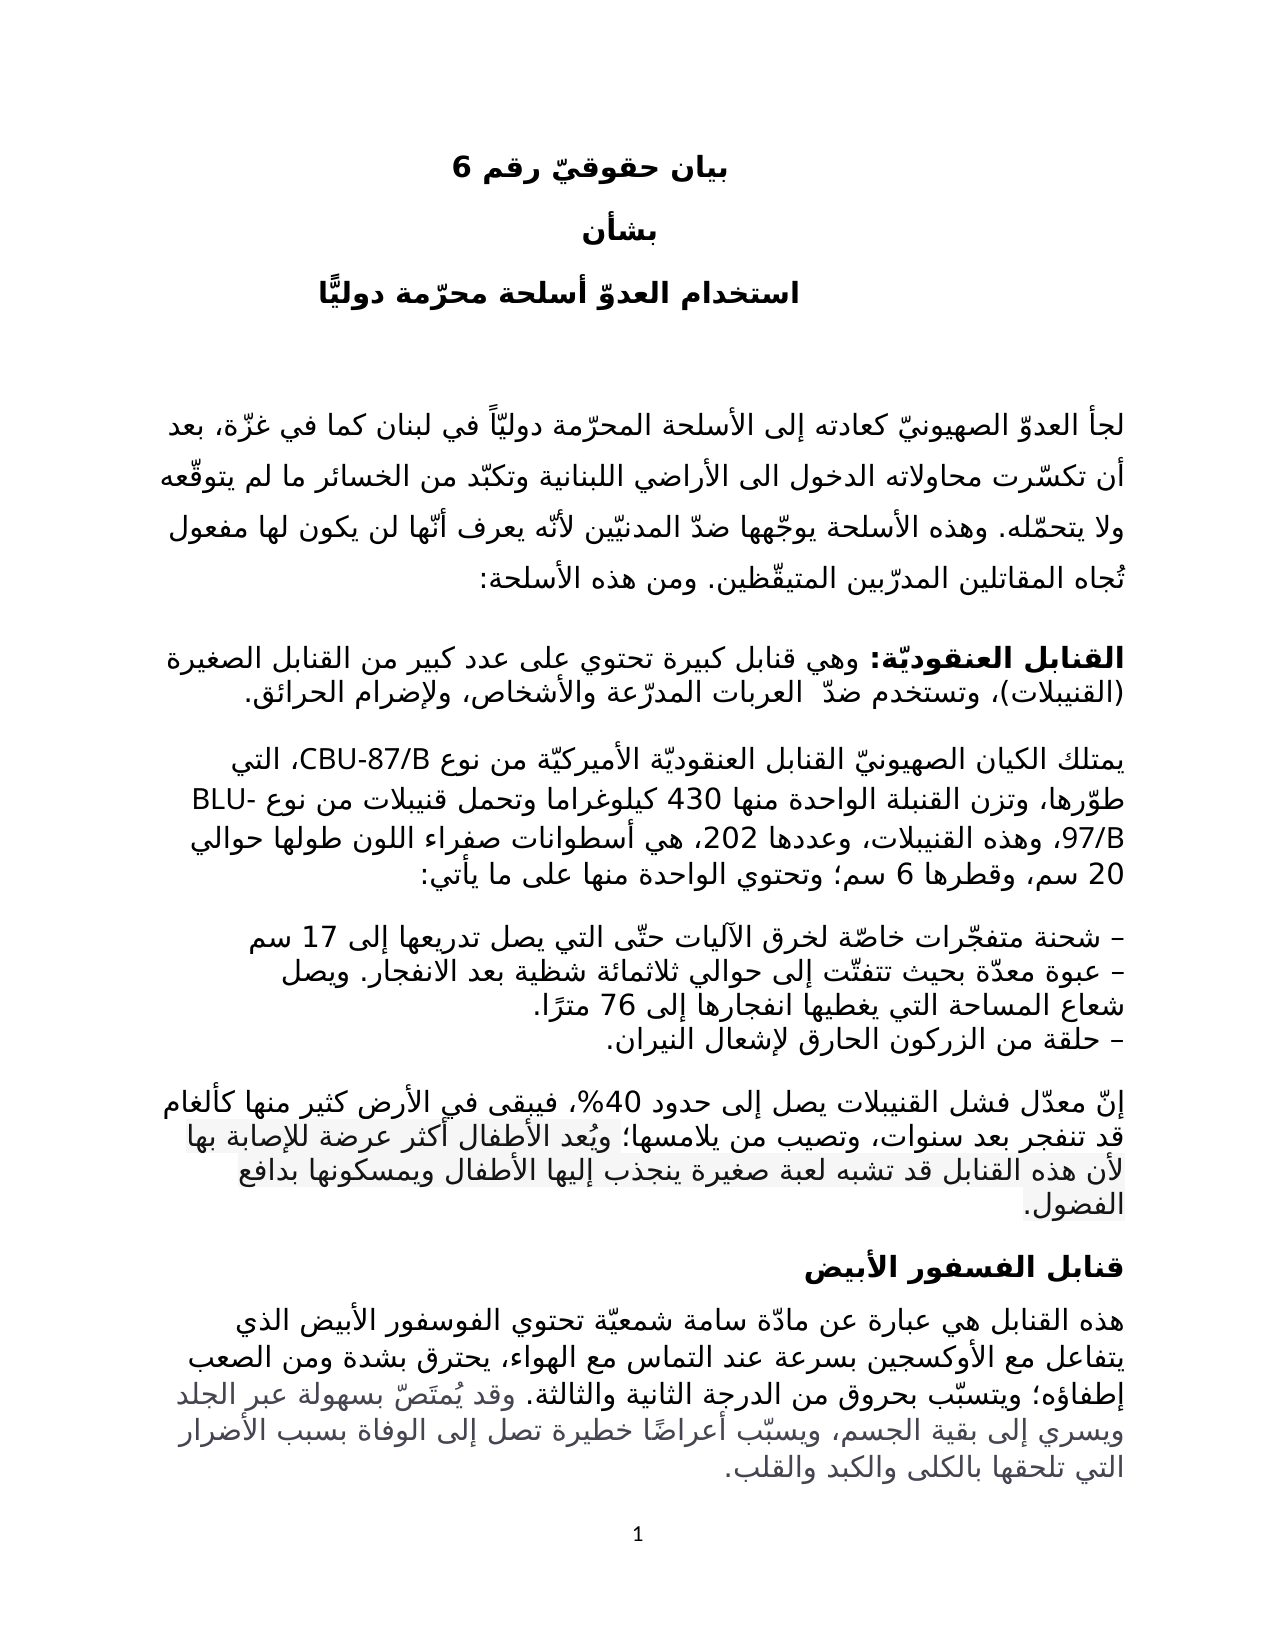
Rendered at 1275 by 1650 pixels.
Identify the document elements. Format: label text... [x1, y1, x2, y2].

text استخدام العدوّ أسلحة محرّمة دوليًّا [150, 276, 1125, 310]
text إنّ معدّل فشل القنيبلات يصل إلى حدود 40%، فيبقى في الأرض كثير منها كألغام قد تنفجر بعد سنوات، وتصيب من يلامسها؛ ويُعد الأطفال أكثر عرضة للإصابة بها لأن هذه القنابل قد تشبه لعبة صغيرة ينجذب إليها الأطفال ويمسكونها بدافع الفضول. [150, 1085, 1125, 1221]
text بيان حقوقيّ رقم 6 [150, 150, 1125, 184]
text – شحنة متفجّرات خاصّة لخرق الآليات حتّى التي يصل تدريعها إلى 17 سم – عبوة معدّة بحيث تتفتّت إلى حوالي ثلاثمائة شظية بعد الانفجار. ويصل شعاع المساحة التي يغطيها انفجارها إلى 76 مترًا. – حلقة من الزركون الحارق لإشعال النيران. [150, 920, 1125, 1056]
text القنابل العنقوديّة: وهي قنابل كبيرة تحتوي على عدد كبير من القنابل الصغيرة (القنيبلات)، وتستخدم ضدّ العربات المدرّعة والأشخاص، ولإضرام الحرائق. [150, 641, 1125, 709]
text قنابل الفسفور الأبيض [150, 1250, 1125, 1284]
text هذه القنابل هي عبارة عن مادّة سامة شمعيّة تحتوي الفوسفور الأبيض الذي يتفاعل مع الأوكسجين بسرعة عند التماس مع الهواء، يحترق بشدة ومن الصعب إطفاؤه؛ ويتسبّب بحروق من الدرجة الثانية والثالثة. وقد يُمتَصّ بسهولة عبر الجلد ويسري إلى بقية الجسم، ويسبّب أعراضًا خطيرة تصل إلى الوفاة بسبب الأضرار التي تلحقها بالكلى والكبد والقلب. [150, 1304, 1125, 1484]
text لجأ العدوّ الصهيونيّ كعادته إلى الأسلحة المحرّمة دوليّاً في لبنان كما في غزّة، بعد أن تكسّرت محاولاته الدخول الى الأراضي اللبنانية وتكبّد من الخسائر ما لم يتوقّعه ولا يتحمّله. وهذه الأسلحة يوجّهها ضدّ المدنيّين لأنّه يعرف أنّها لن يكون لها مفعول تُجاه المقاتلين المدرّبين المتيقّظين. ومن هذه الأسلحة: [150, 408, 1125, 595]
text يمتلك الكيان الصهيونيّ القنابل العنقوديّة الأميركيّة من نوع CBU-87/B، التي طوّرها، وتزن القنبلة الواحدة منها 430 كيلوغراما وتحمل قنيبلات من نوع BLU-97/B، وهذه القنيبلات، وعددها 202، هي أسطوانات صفراء اللون طولها حوالي 20 سم، وقطرها 6 سم؛ وتحتوي الواحدة منها على ما يأتي: [150, 738, 1125, 891]
text بشأن [150, 213, 1125, 247]
